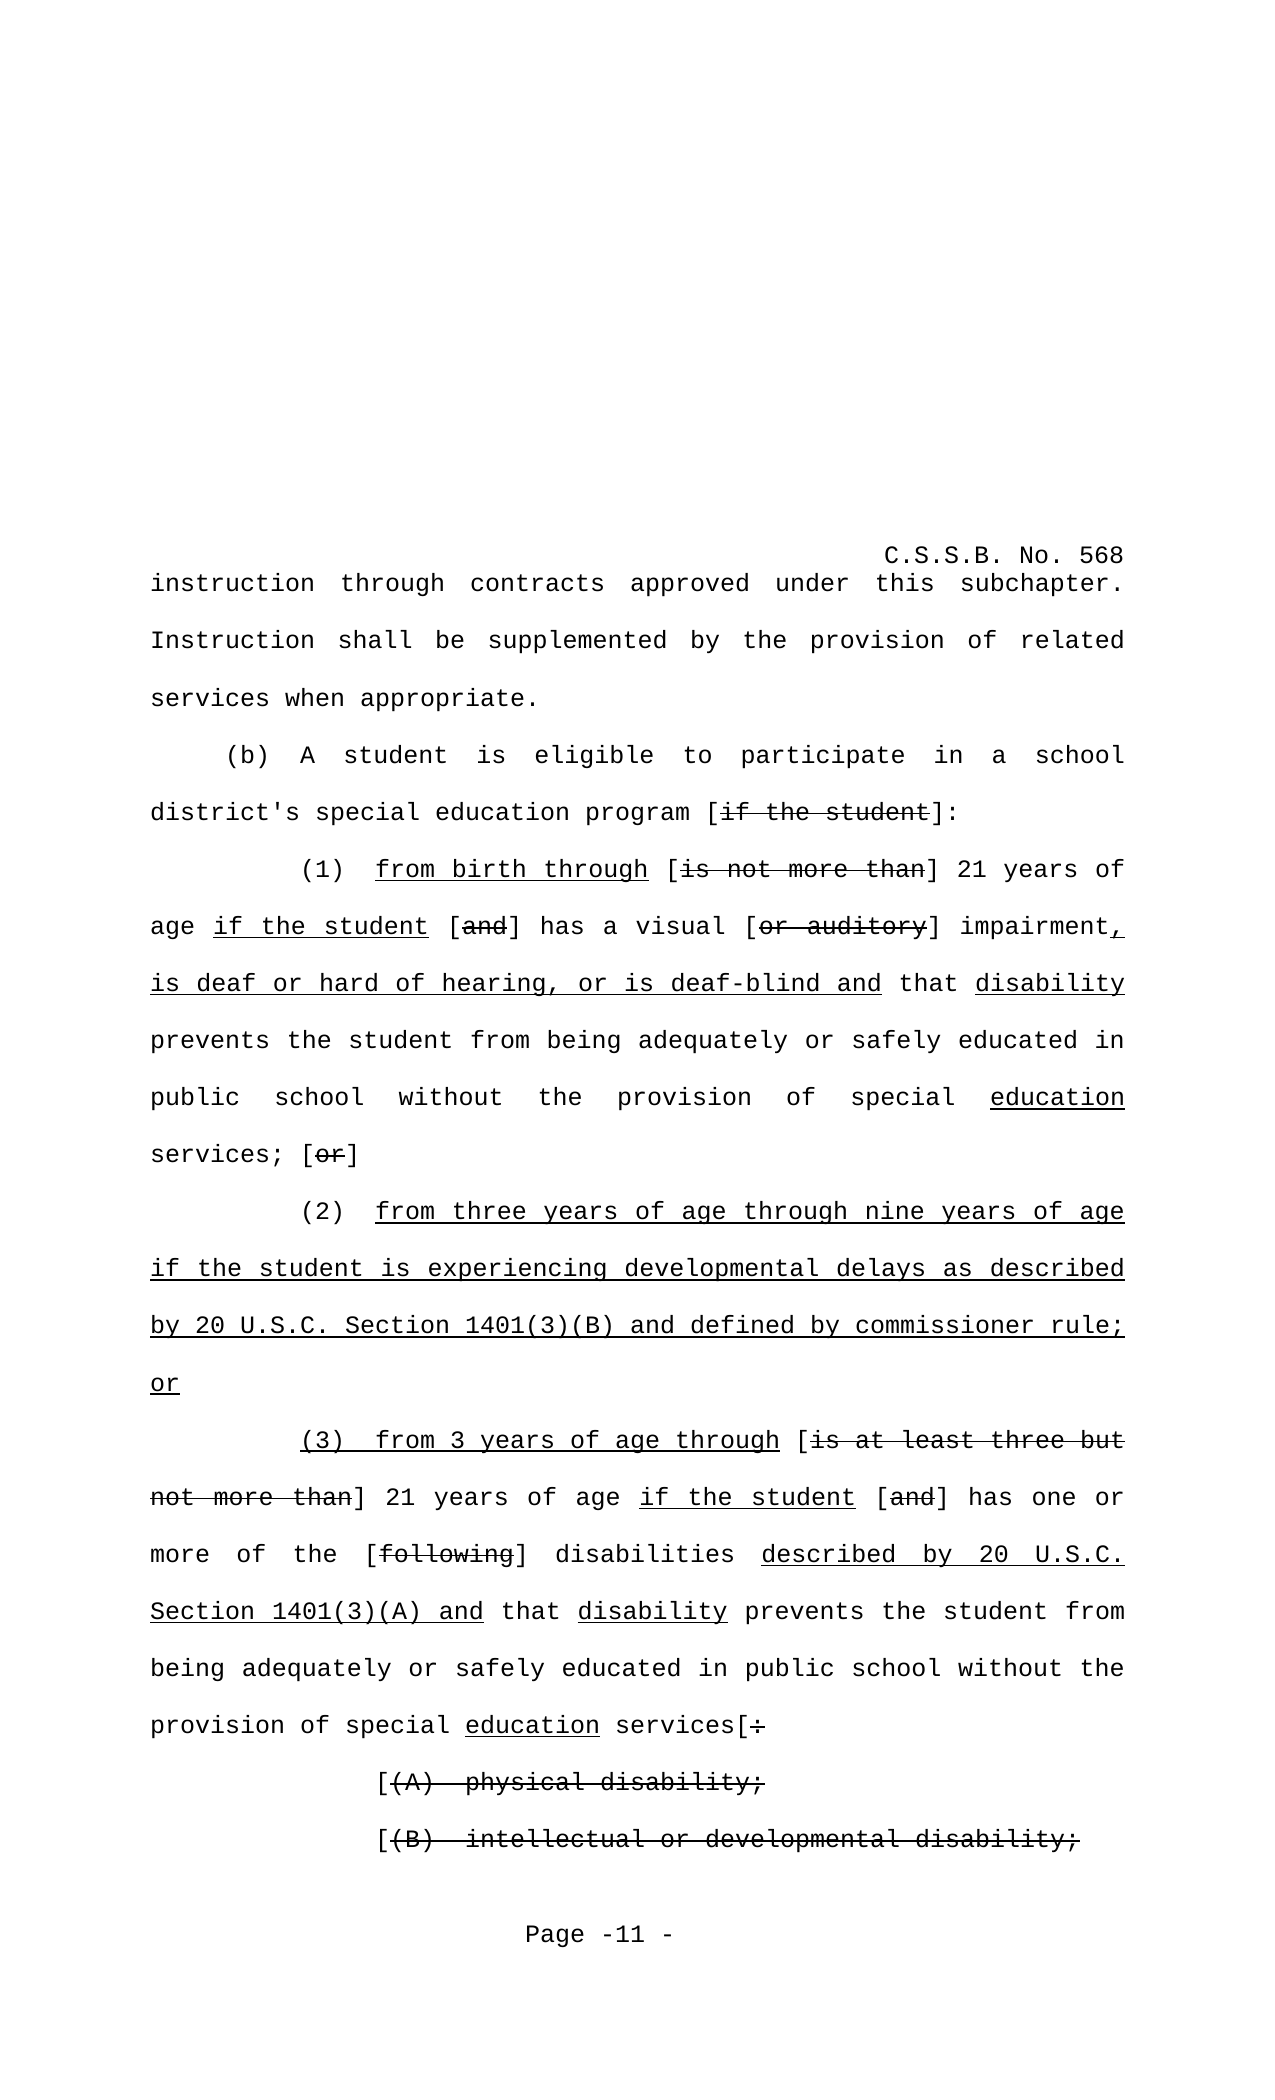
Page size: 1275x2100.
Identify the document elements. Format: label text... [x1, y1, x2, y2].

text (2) from three years of age through nine years of age if the student is experiencing developmental delays as described by 20 U.S.C. Section 1401(3)(B) and defined by commissioner rule; or [150, 1199, 1125, 1279]
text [150, 571, 1125, 713]
text (2) from three years of age through nine years of age if the student is experiencing developmental delays as described by 20 U.S.C. Section 1401(3)(B) and defined by commissioner rule; or [150, 1281, 1125, 1336]
text (2) from three years of age through nine years of age if the student is experiencing developmental delays as described by 20 U.S.C. Section 1401(3)(B) and defined by commissioner rule; or [150, 1338, 1125, 1398]
text [(B) intellectual or developmental disability; [150, 1827, 1125, 1855]
text (3) from 3 years of age through [is at least three but not more than] 21 years of age if the student [and] has one or more of the [following] disabilities described by 20 U.S.C. Section 1401(3)(A) and that disability prevents the student from being adequately or safely educated in public school without the provision of special education services[: [150, 1427, 1125, 1741]
text (1) from birth through [is not more than] 21 years of age if the student [and] has a visual [or auditory] impairment, is deaf or hard of hearing, or is deaf-blind and that disability prevents the student from being adequately or safely educated in public school without the provision of special education services; [or] [150, 856, 1125, 1170]
text [(A) physical disability; [150, 1769, 1125, 1798]
text (b) A student is eligible to participate in a school district's special education program [if the student]: [150, 742, 1125, 828]
